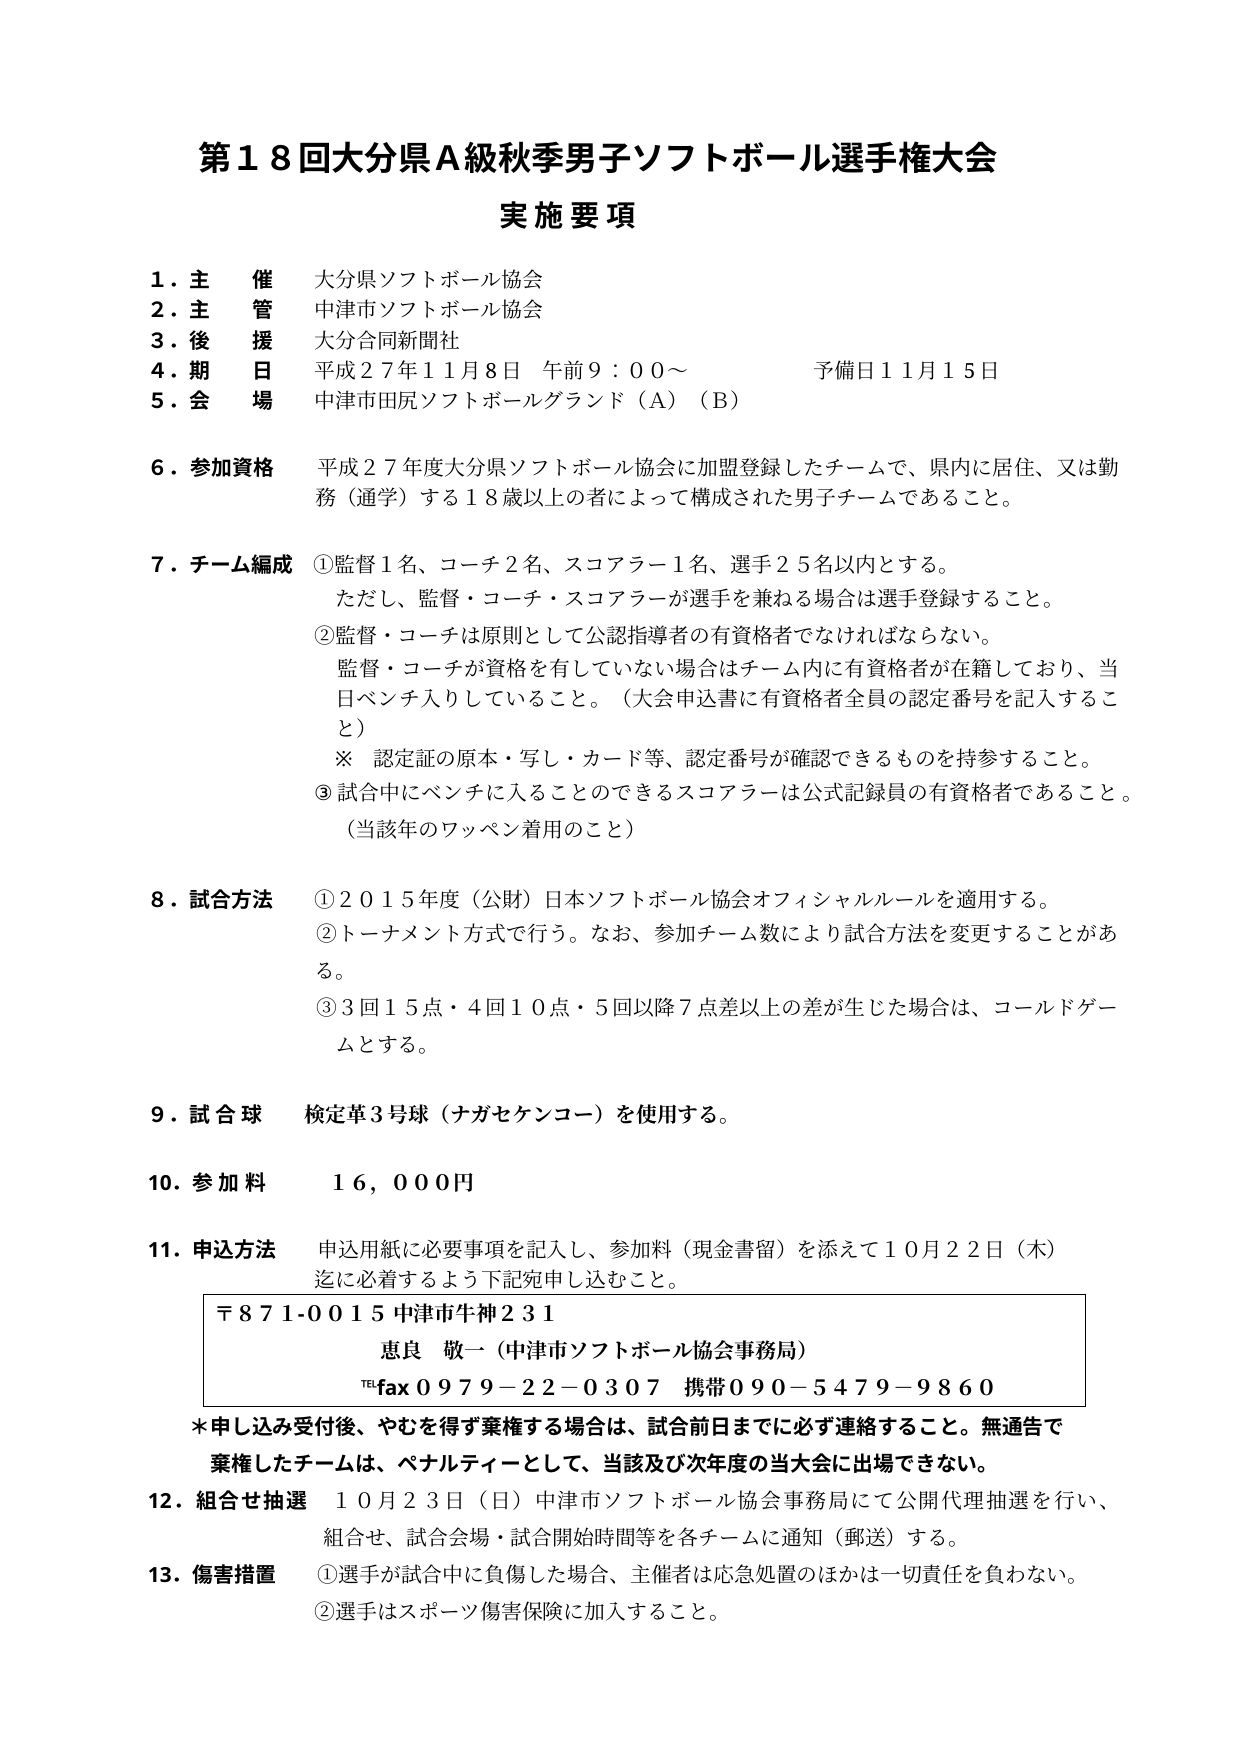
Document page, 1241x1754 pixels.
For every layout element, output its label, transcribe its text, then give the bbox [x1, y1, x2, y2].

text 監督・コーチが資格を有していない場合はチーム内に有資格者が在籍しており、当日ベンチ入りしていること。（大会申込書に有資格者全員の認定番号を記入すること） [148, 653, 1122, 743]
text 12．組合せ抽選 １０月２３日（日）中津市ソフトボール協会事務局にて公開代理抽選を行い、 組合せ、試合会場・試合開始時間等を各チームに通知（郵送）する。 [148, 1481, 1122, 1554]
text ８．試合方法 ①２０１５年度（公財）日本ソフトボール協会オフィシャルルールを適用する。 [148, 884, 1122, 914]
text ③試合中にベンチに入ることのできるスコアラーは公式記録員の有資格者であること。（当該年のワッペン着用のこと） [314, 773, 1122, 847]
text 実 施 要 項 [148, 193, 1122, 235]
text ９．試合球 検定革３号球（ナガセケンコー）を使用する。 [148, 1099, 1122, 1129]
text ※ 認定証の原本・写し・カード等、認定番号が確認できるものを持参すること。 [314, 743, 1122, 773]
text ６．参加資格 平成２７年度大分県ソフトボール協会に加盟登録したチームで、県内に居住、又は勤務（通学）する１８歳以上の者によって構成された男子チームであること。 [148, 452, 1122, 512]
text ③３回１５点・４回１０点・５回以降７点差以上の差が生じた場合は、コールドゲームとする。 [148, 988, 1122, 1062]
text ②監督・コーチは原則として公認指導者の有資格者でなければならない。 [148, 616, 1122, 653]
text ただし、監督・コーチ・スコアラーが選手を兼ねる場合は選手登録すること。 [148, 579, 1122, 616]
text 13．傷害措置 ①選手が試合中に負傷した場合、主催者は応急処置のほかは一切責任を負わない。 [148, 1554, 1122, 1592]
text ②選手はスポーツ傷害保険に加入すること。 [148, 1592, 1122, 1628]
table_header 〒８７１-００１５ 中津市牛神２３１ 恵良 敬一（中津市ソフトボール協会事務局） ℡fax０９７９－２２－０３０７ 携帯０９０－５４７９－９８６０ [204, 1295, 1085, 1406]
text 11．申込方法 申込用紙に必要事項を記入し、参加料（現金書留）を添えて１０月２２日（木） [148, 1233, 1122, 1263]
text ＊申し込み受付後、やむを得ず棄権する場合は、試合前日までに必ず連絡すること。無通告で [148, 1407, 1122, 1444]
text 10．参加料 １６，０００円 [148, 1166, 1122, 1196]
text １．主 催 大分県ソフトボール協会 [148, 263, 1122, 294]
text 第１８回大分県Ａ級秋季男子ソフトボール選手権大会 [148, 119, 1122, 193]
text ２．主 管 中津市ソフトボール協会 [148, 294, 1122, 324]
text 迄に必着するよう下記宛申し込むこと。 [148, 1263, 1122, 1293]
text 棄権したチームは、ペナルティーとして、当該及び次年度の当大会に出場できない。 [148, 1444, 1122, 1481]
text ５．会 場 中津市田尻ソフトボールグランド（Ａ）（Ｂ） [148, 384, 1122, 415]
text ７．チーム編成 ①監督１名、コーチ２名、スコアラー１名、選手２５名以内とする。 [148, 549, 1122, 579]
text ②トーナメント方式で行う。なお、参加チーム数により試合方法を変更することがある。 [148, 914, 1122, 988]
text ４．期 日 平成２７年１１月8日 午前９：００～ 予備日１１月１5日 [148, 354, 1122, 384]
text ３．後 援 大分合同新聞社 [148, 324, 1122, 354]
